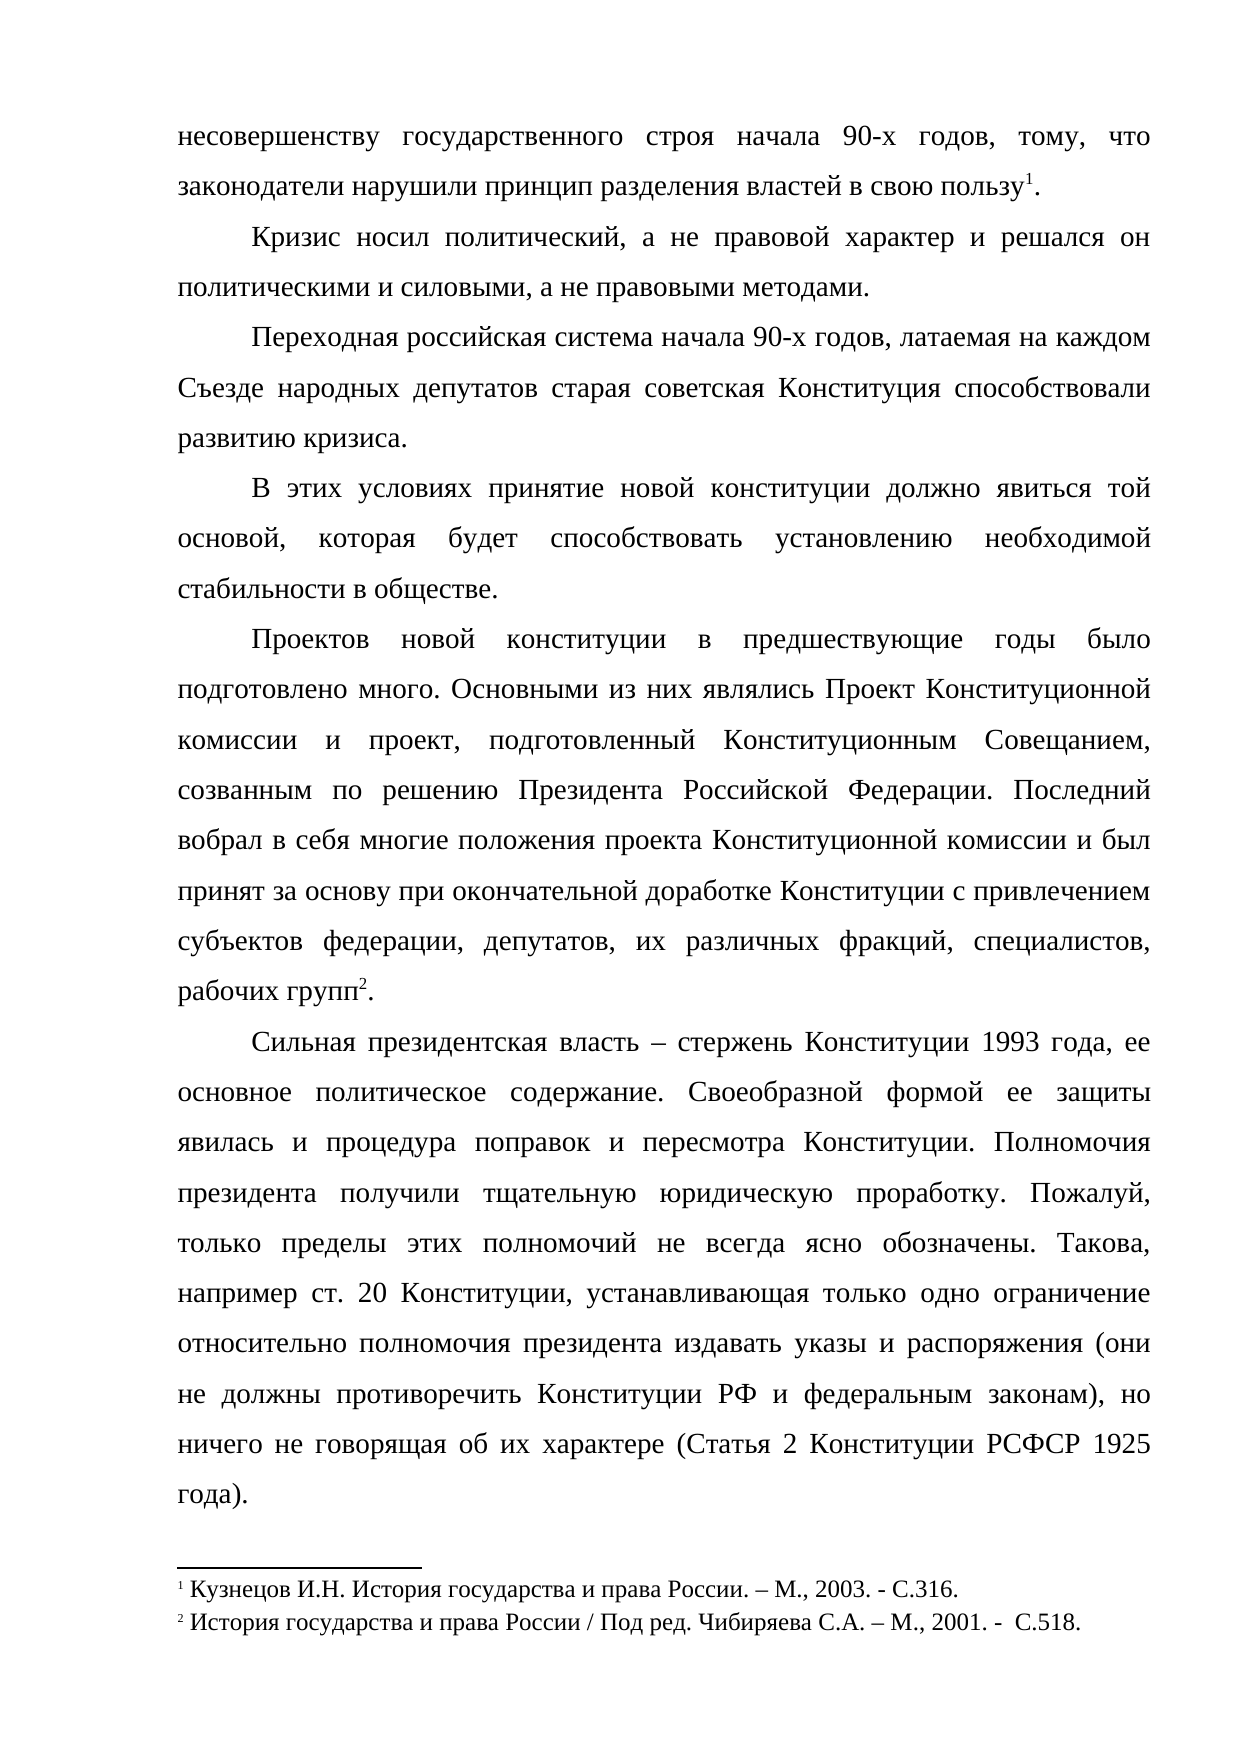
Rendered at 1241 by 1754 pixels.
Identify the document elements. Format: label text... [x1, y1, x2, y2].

text Переходная российская система начала 90-х годов, латаемая на каждом Съезде народных депутатов старая советская Конституция способствовали развитию кризиса. [177, 319, 1152, 453]
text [177, 118, 1152, 202]
text Кризис носил политический, а не правовой характер и решался он политическими и силовыми, а не правовыми методами. [177, 219, 1152, 303]
text Проектов новой конституции в предшествующие годы было подготовлено много. Основными из них являлись Проект Конституционной комиссии и проект, подготовленный Конституционным Совещанием, созванным по решению Президента Российской Федерации. Последний вобрал в себя многие положения проекта Конституционной комиссии и был принят за основу при окончательной доработке Конституции с привлечением субъектов федерации, депутатов, их различных фракций, специалистов, рабочих групп. [177, 621, 1152, 1007]
text Сильная президентская власть – стержень Конституции 1993 года, ее основное политическое содержание. Своеобразной формой ее защиты явилась и процедура поправок и пересмотра Конституции. Полномочия президента получили тщательную юридическую проработку. Пожалуй, только пределы этих полномочий не всегда ясно обозначены. Такова, например ст. 20 Конституции, устанавливающая только одно ограничение относительно полномочия президента издавать указы и распоряжения (они не должны противоречить Конституции РФ и федеральным законам), но ничего не говорящая об их характере (Статья 2 Конституции РСФСР 1925 года). [177, 1024, 1152, 1510]
text В этих условиях принятие новой конституции должно явиться той основой, которая будет способствовать установлению необходимой стабильности в обществе. [177, 470, 1152, 604]
